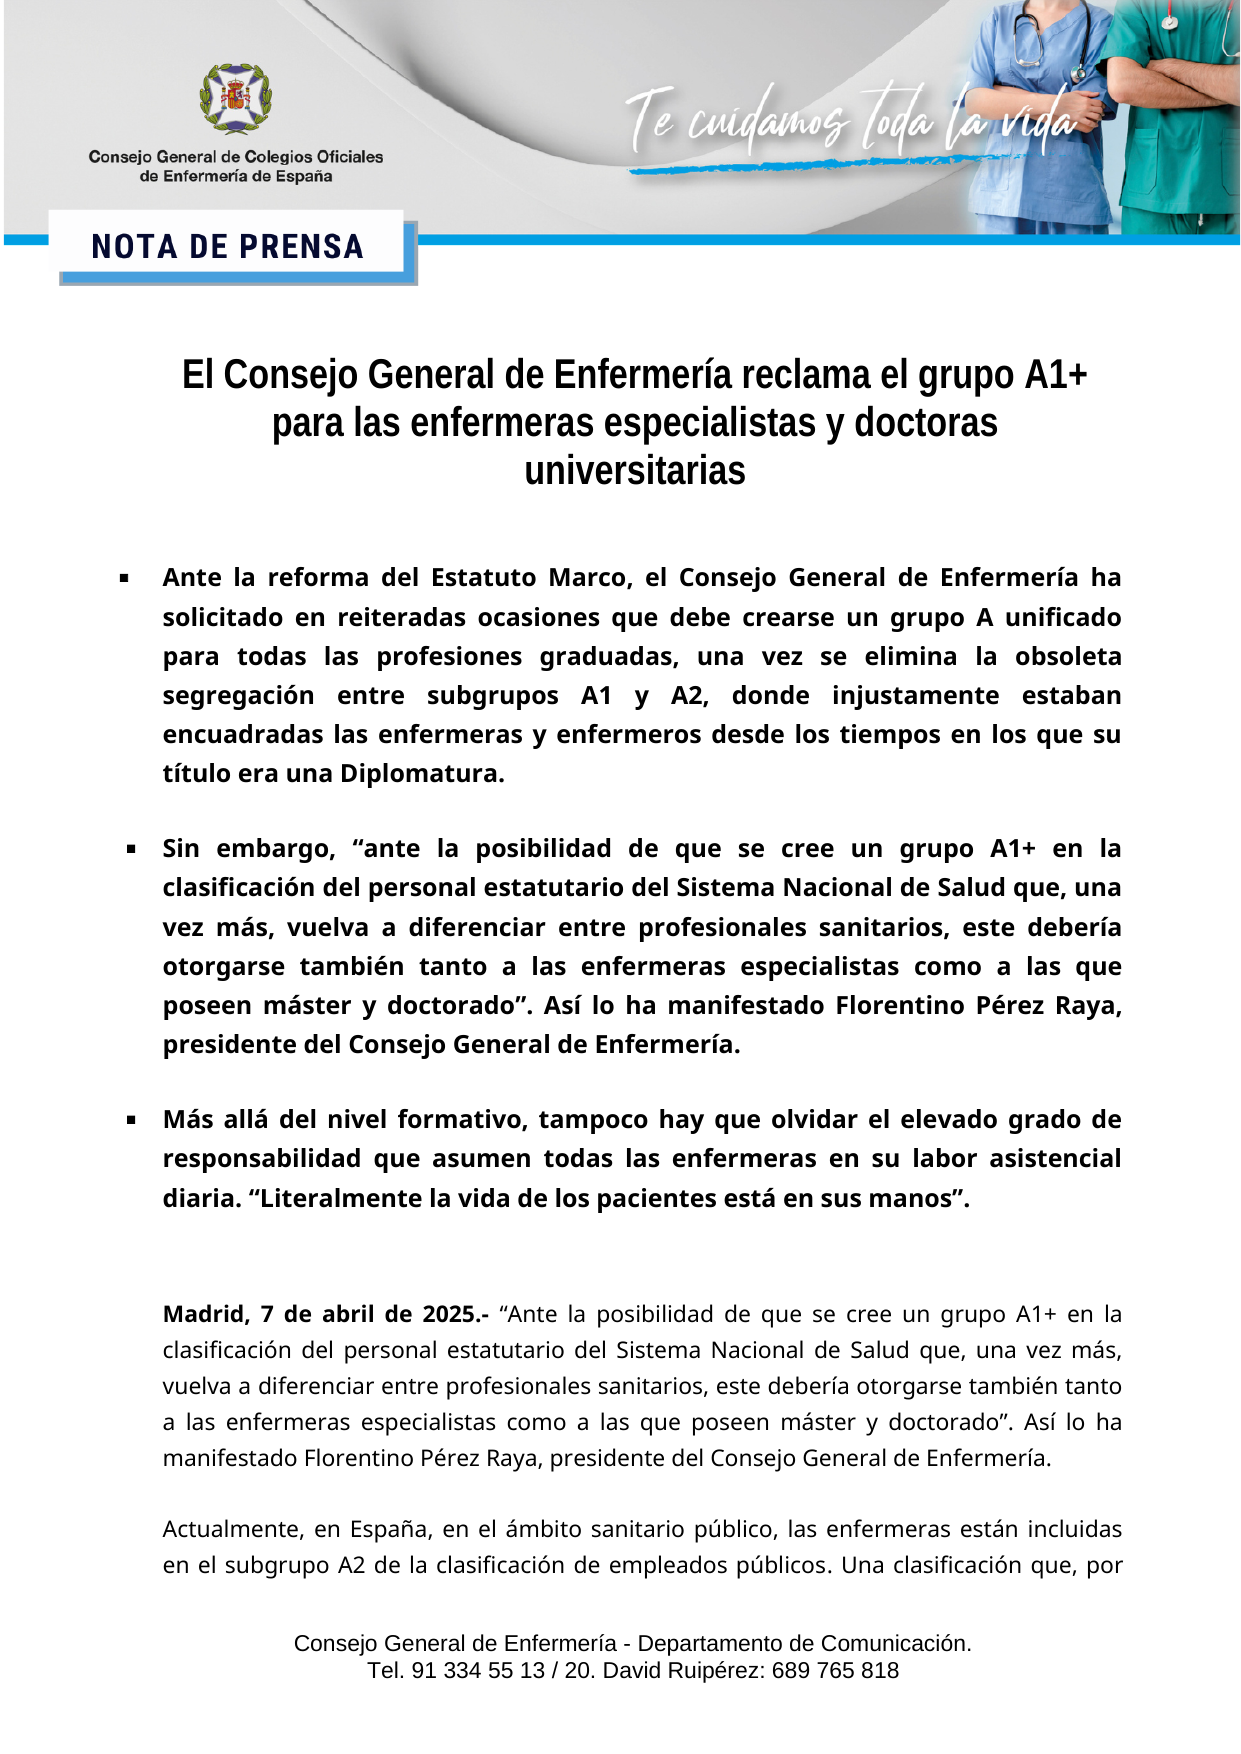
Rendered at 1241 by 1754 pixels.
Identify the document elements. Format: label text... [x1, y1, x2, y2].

list Madrid, 7 de abril de 2025.- “Ante la posibilidad de que se cree un grupo A1+ en la clasificación del personal estatutario del Sistema Nacional de Salud que, una vez más, vuelva a diferenciar entre profesionales sanitarios, este debería otorgarse también tanto a las enfermeras especialistas como a las que poseen máster y doctorado”. Así lo ha manifestado Florentino Pérez Raya, presidente del Consejo General de Enfermería. [162, 1298, 1124, 1473]
list Ante la reforma del Estatuto Marco, el Consejo General de Enfermería ha solicitado en reiteradas ocasiones que debe crearse un grupo A unificado para todas las profesiones graduadas, una vez se elimina la obsoleta segregación entre subgrupos A1 y A2, donde injustamente estaban encuadradas las enfermeras y enfermeros desde los tiempos en los que su título era una Diplomatura. [118, 560, 1124, 790]
list Sin embargo, “ante la posibilidad de que se cree un grupo A1+ en la clasificación del personal estatutario del Sistema Nacional de Salud que, una vez más, vuelva a diferenciar entre profesionales sanitarios, este debería otorgarse también tanto a las enfermeras especialistas como a las que poseen máster y doctorado”. Así lo ha manifestado Florentino Pérez Raya, presidente del Consejo General de Enfermería. [125, 831, 1124, 1061]
list Más allá del nivel formativo, tampoco hay que olvidar el elevado grado de responsabilidad que asumen todas las enfermeras en su labor asistencial diaria. “Literalmente la vida de los pacientes está en sus manos”. [125, 1102, 1124, 1214]
text El Consejo General de Enfermería reclama el grupo A1+ para las enfermeras especialistas y doctoras universitarias [177, 350, 1093, 493]
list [162, 1513, 1124, 1581]
picture [3, 0, 1241, 286]
